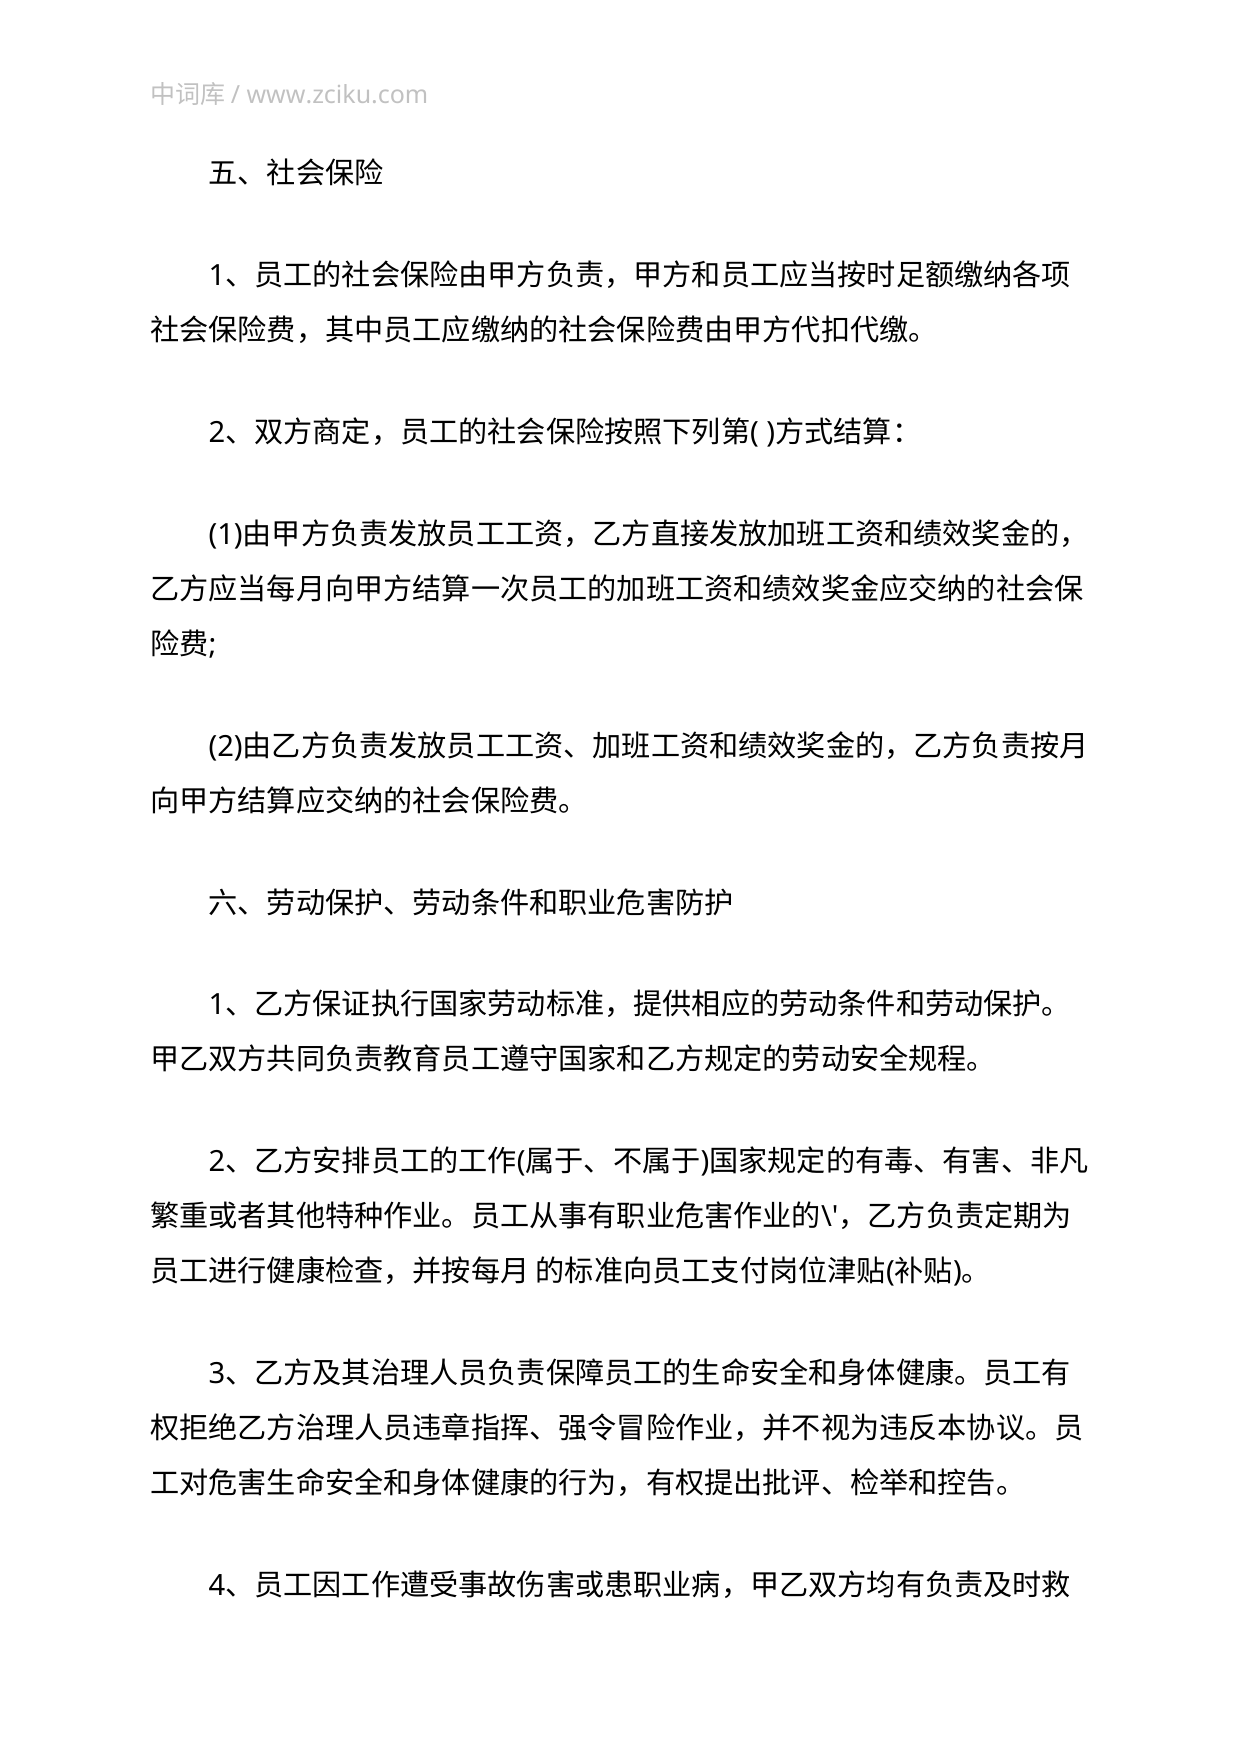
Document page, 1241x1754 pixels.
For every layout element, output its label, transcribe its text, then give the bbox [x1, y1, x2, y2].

text (1)由甲方负责发放员工工资，乙方直接发放加班工资和绩效奖金的，乙方应当每月向甲方结算一次员工的加班工资和绩效奖金应交纳的社会保险费; [150, 511, 1090, 663]
text (2)由乙方负责发放员工工资、加班工资和绩效奖金的，乙方负责按月向甲方结算应交纳的社会保险费。 [150, 722, 1090, 820]
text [150, 1561, 1090, 1604]
text 3、乙方及其治理人员负责保障员工的生命安全和身体健康。员工有权拒绝乙方治理人员违章指挥、强令冒险作业，并不视为违反本协议。员工对危害生命安全和身体健康的行为，有权提出批评、检举和控告。 [150, 1350, 1090, 1502]
text 2、双方商定，员工的社会保险按照下列第( )方式结算： [150, 408, 1090, 451]
text 六、劳动保护、劳动条件和职业危害防护 [150, 879, 1090, 921]
text 1、乙方保证执行国家劳动标准，提供相应的劳动条件和劳动保护。甲乙双方共同负责教育员工遵守国家和乙方规定的劳动安全规程。 [150, 981, 1090, 1078]
text 五、社会保险 [150, 150, 1090, 192]
text 2、乙方安排员工的工作(属于、不属于)国家规定的有毒、有害、非凡繁重或者其他特种作业。员工从事有职业危害作业的\'，乙方负责定期为员工进行健康检查，并按每月 的标准向员工支付岗位津贴(补贴)。 [150, 1138, 1090, 1290]
text 1、员工的社会保险由甲方负责，甲方和员工应当按时足额缴纳各项社会保险费，其中员工应缴纳的社会保险费由甲方代扣代缴。 [150, 252, 1090, 349]
